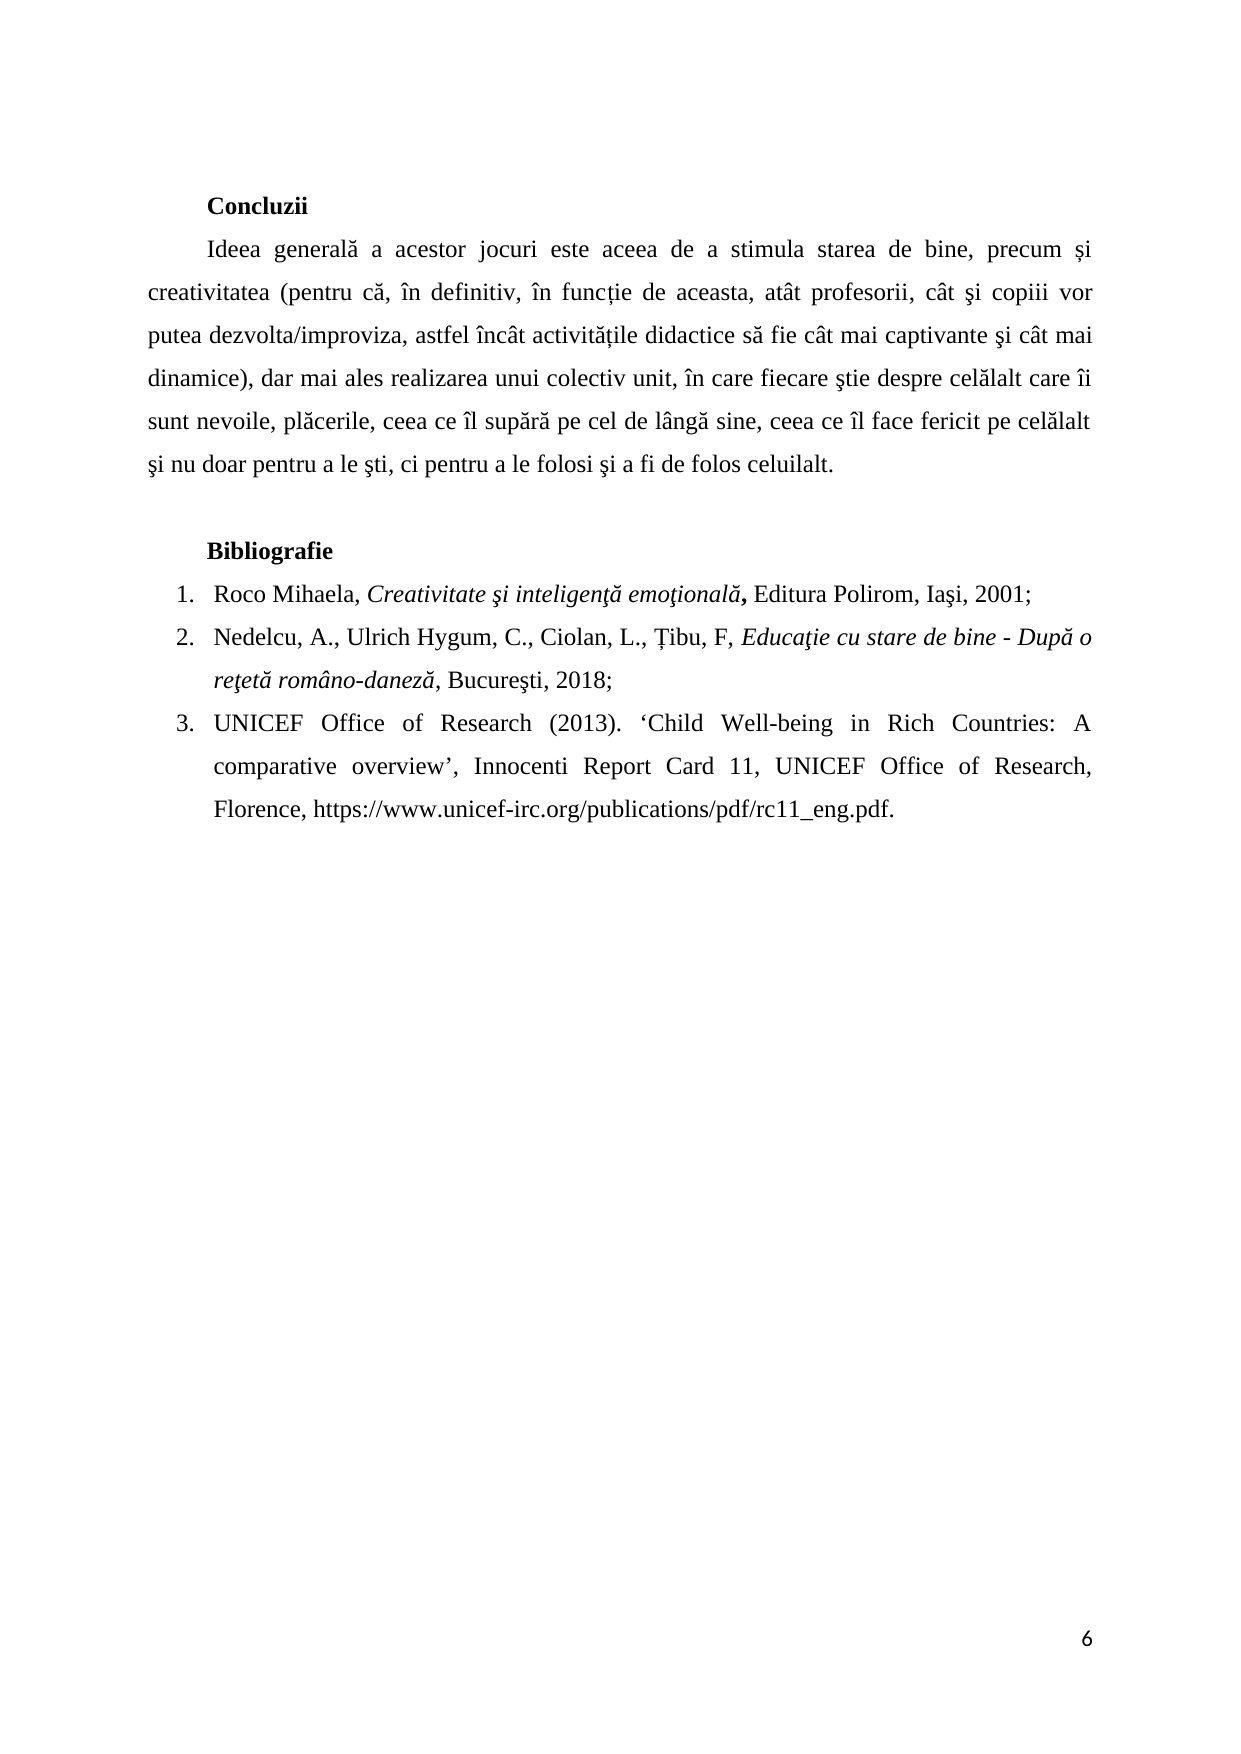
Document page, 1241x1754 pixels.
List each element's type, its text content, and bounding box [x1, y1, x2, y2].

text Bibliografie [148, 536, 1093, 564]
list Roco Mihaela, Creativitate şi inteligenţă emoţională, Editura Polirom, Iaşi, 2001; [176, 579, 1093, 608]
text Ideea generală a acestor jocuri este aceea de a stimula starea de bine, precum și creativitatea (pentru că, în definitiv, în funcție de aceasta, atât profesorii, cât şi copiii vor putea dezvolta/improviza, astfel încât activitățile didactice să fie cât mai captivante şi cât mai dinamice), dar mai ales realizarea unui colectiv unit, în care fiecare ştie despre celălalt care îi sunt nevoile, plăcerile, ceea ce îl supără pe cel de lângă sine, ceea ce îl face fericit pe celălalt şi nu doar pentru a le şti, ci pentru a le folosi şi a fi de folos celuilalt. [148, 234, 1093, 478]
list UNICEF Office of Research (2013). ‘Child Well-being in Rich Countries: A comparative overview’, Innocenti Report Card 11, UNICEF Office of Research, Florence, https://www.unicef-irc.org/publications/pdf/rc11_eng.pdf. [176, 708, 1093, 823]
text Concluzii [148, 191, 1093, 219]
list Nedelcu, A., Ulrich Hygum, C., Ciolan, L., Țibu, F, Educaţie cu stare de bine - După o reţetă româno-daneză, Bucureşti, 2018; [176, 622, 1093, 694]
